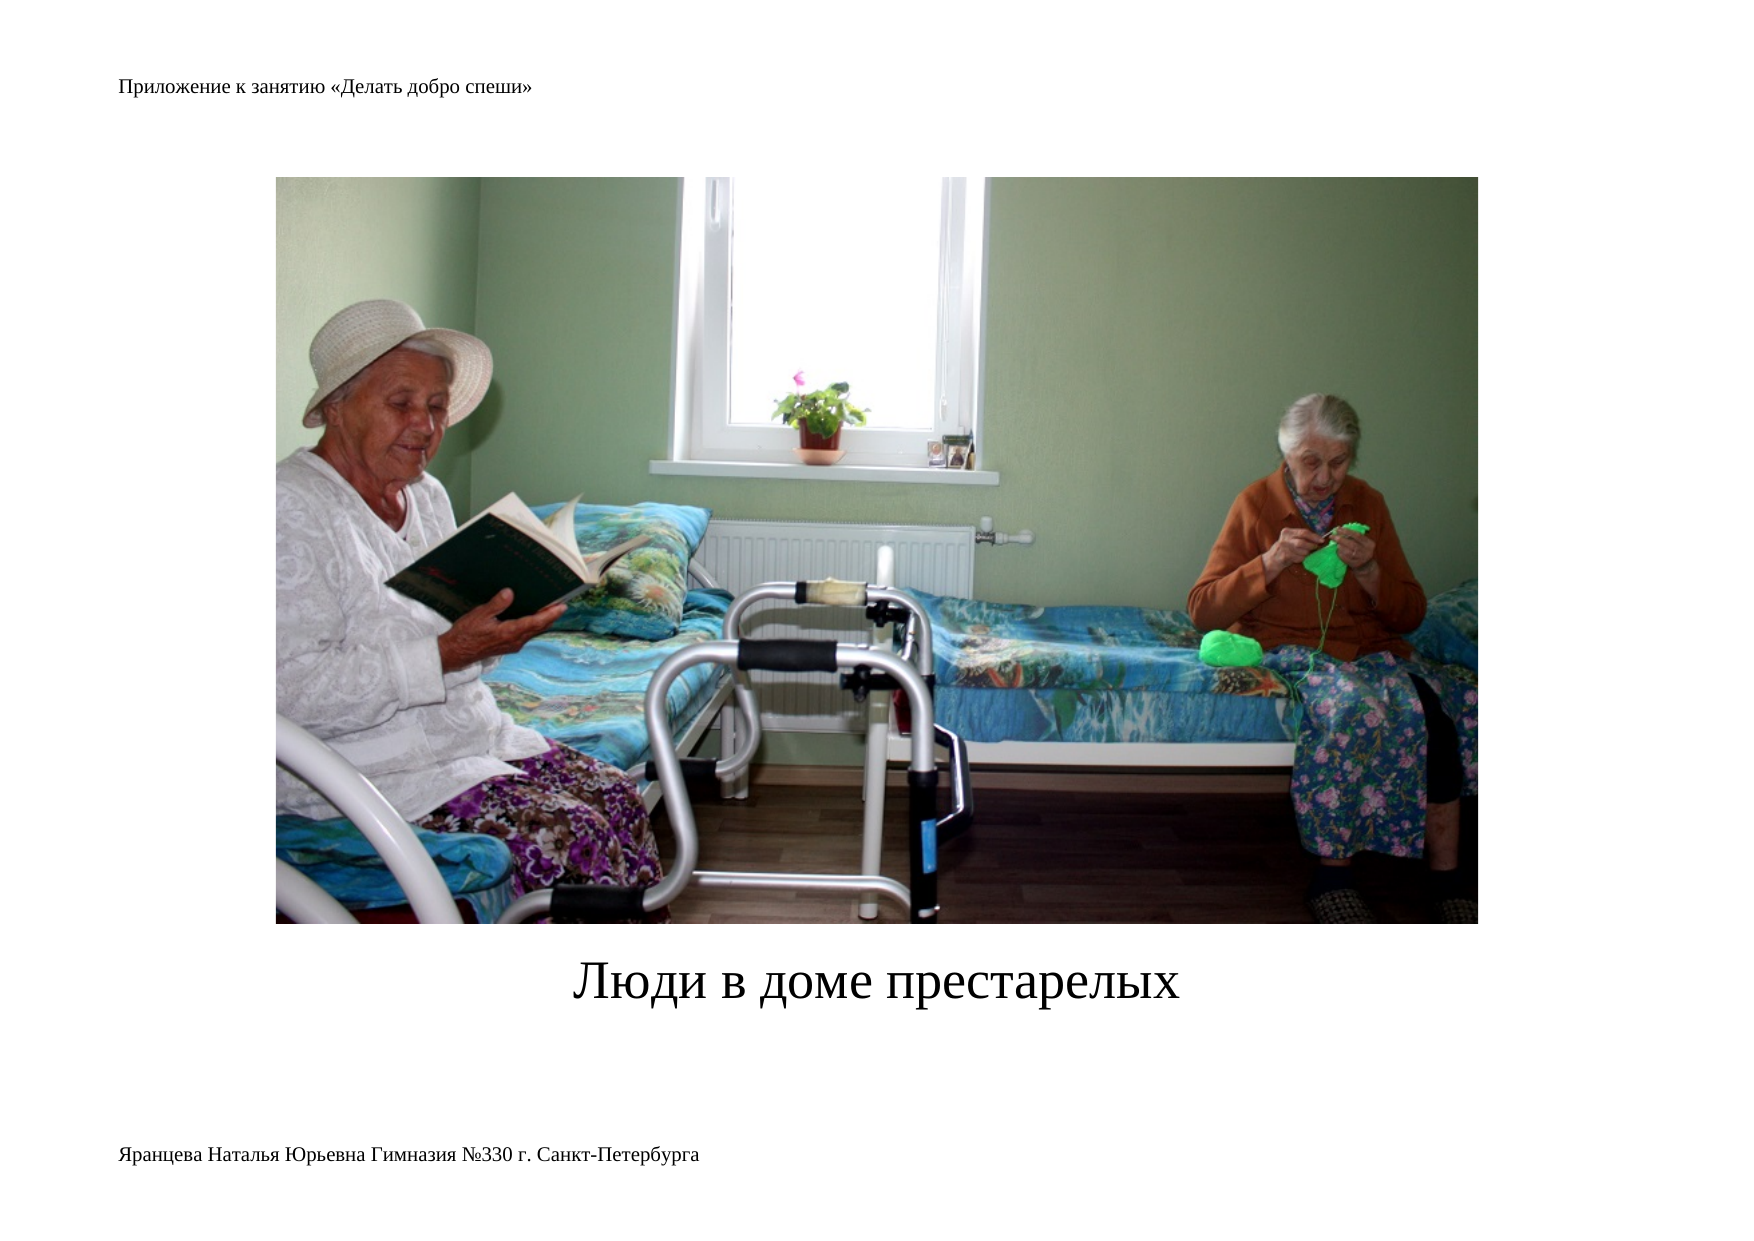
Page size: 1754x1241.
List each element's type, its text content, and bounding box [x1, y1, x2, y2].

text Люди в доме престарелых [118, 948, 1636, 1011]
picture [275, 177, 1479, 924]
